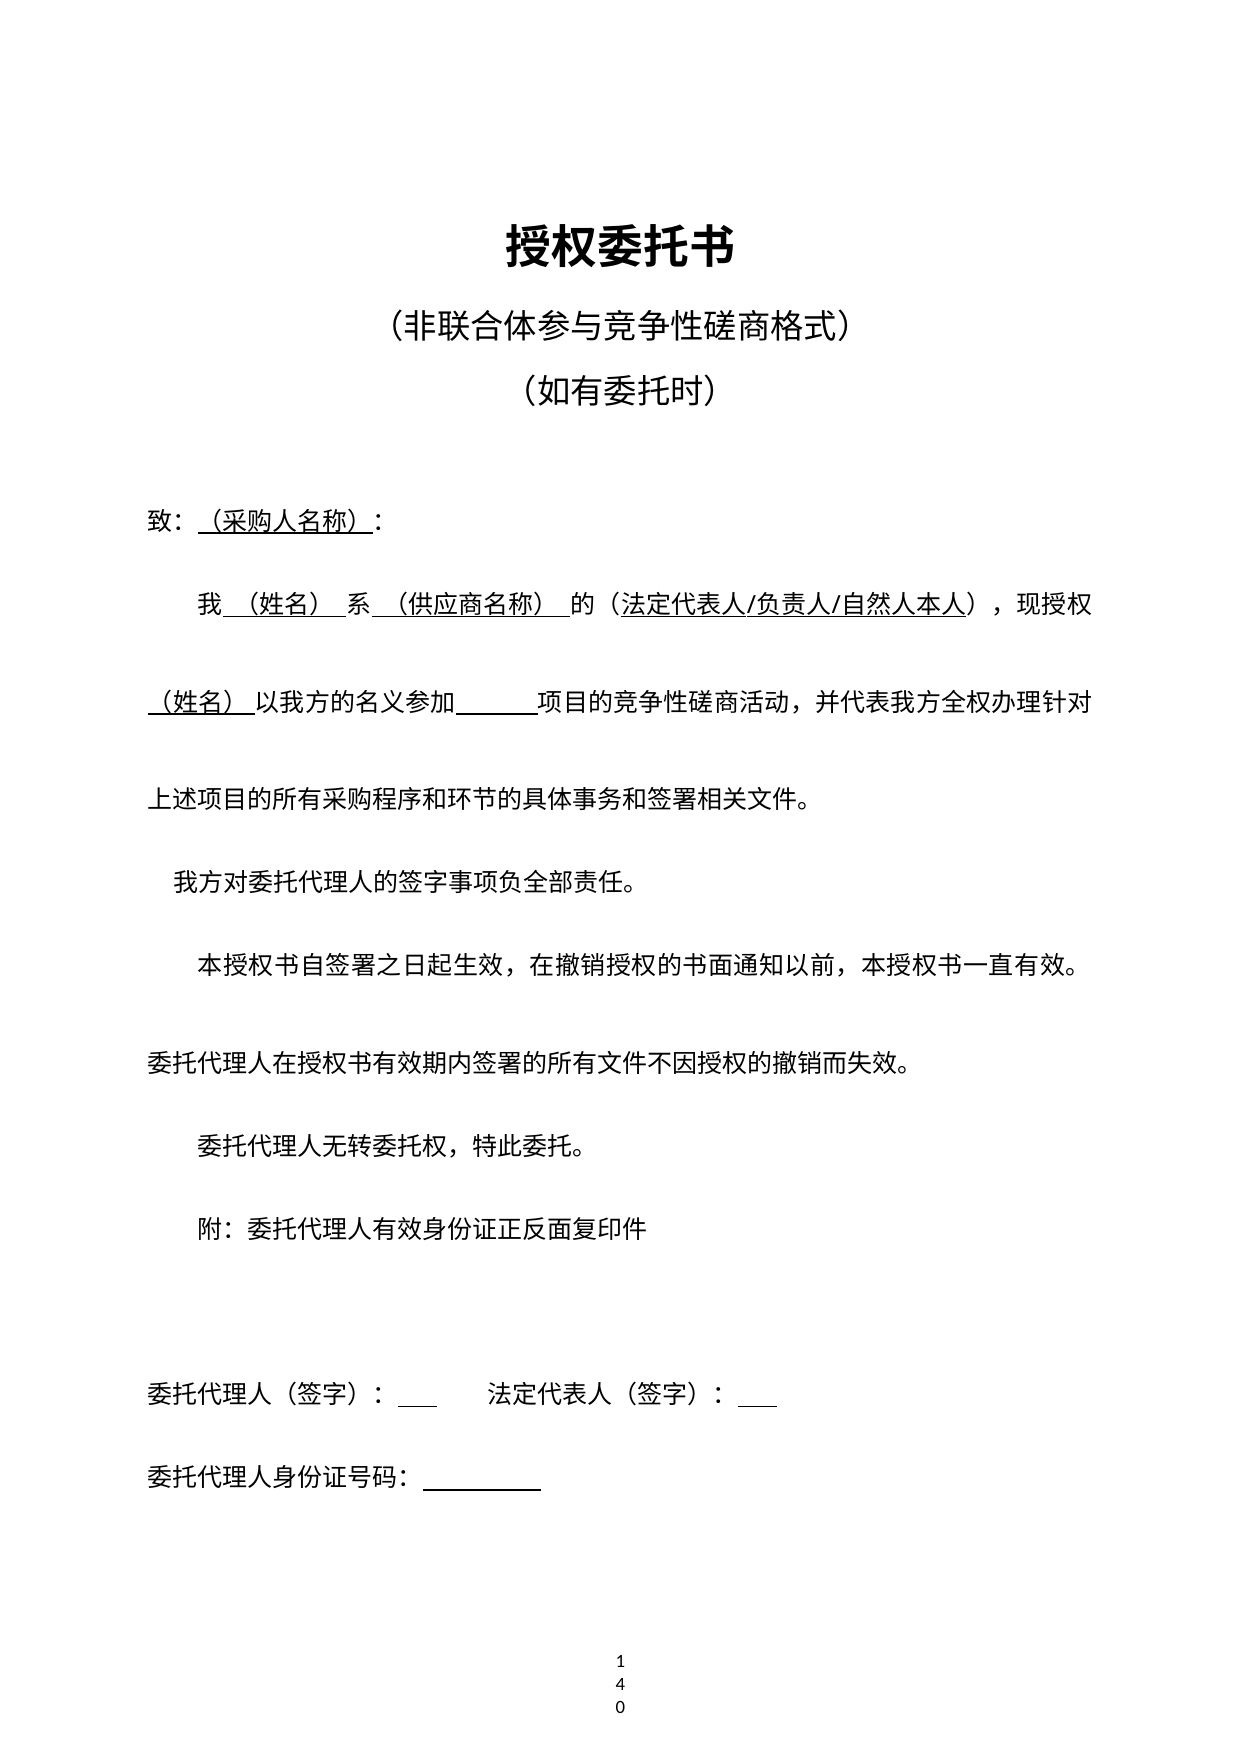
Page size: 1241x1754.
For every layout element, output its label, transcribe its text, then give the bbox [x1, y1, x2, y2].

text 授权委托书 [148, 194, 1093, 292]
text 委托代理人无转委托权，特此委托。 [148, 1112, 1093, 1177]
text （非联合体参与竞争性磋商格式） [148, 292, 1093, 357]
text 我 （姓名） 系 （供应商名称） 的（法定代表人/负责人/自然人本人），现授权 （姓名） 以我方的名义参加 项目的竞争性磋商活动，并代表我方全权办理针对上述项目的所有采购程序和环节的具体事务和签署相关文件。 [148, 570, 1093, 830]
text 委托代理人身份证号码： [148, 1443, 1093, 1508]
text 委托代理人（签字）： 法定代表人（签字）： [148, 1360, 1093, 1425]
text 致：（采购人名称）： [148, 487, 1093, 552]
text 本授权书自签署之日起生效，在撤销授权的书面通知以前，本授权书一直有效。委托代理人在授权书有效期内签署的所有文件不因授权的撤销而失效。 [148, 931, 1093, 1094]
text 附：委托代理人有效身份证正反面复印件 [148, 1195, 1093, 1260]
text 我方对委托代理人的签字事项负全部责任。 [148, 848, 1093, 913]
text （如有委托时） [148, 357, 1093, 422]
